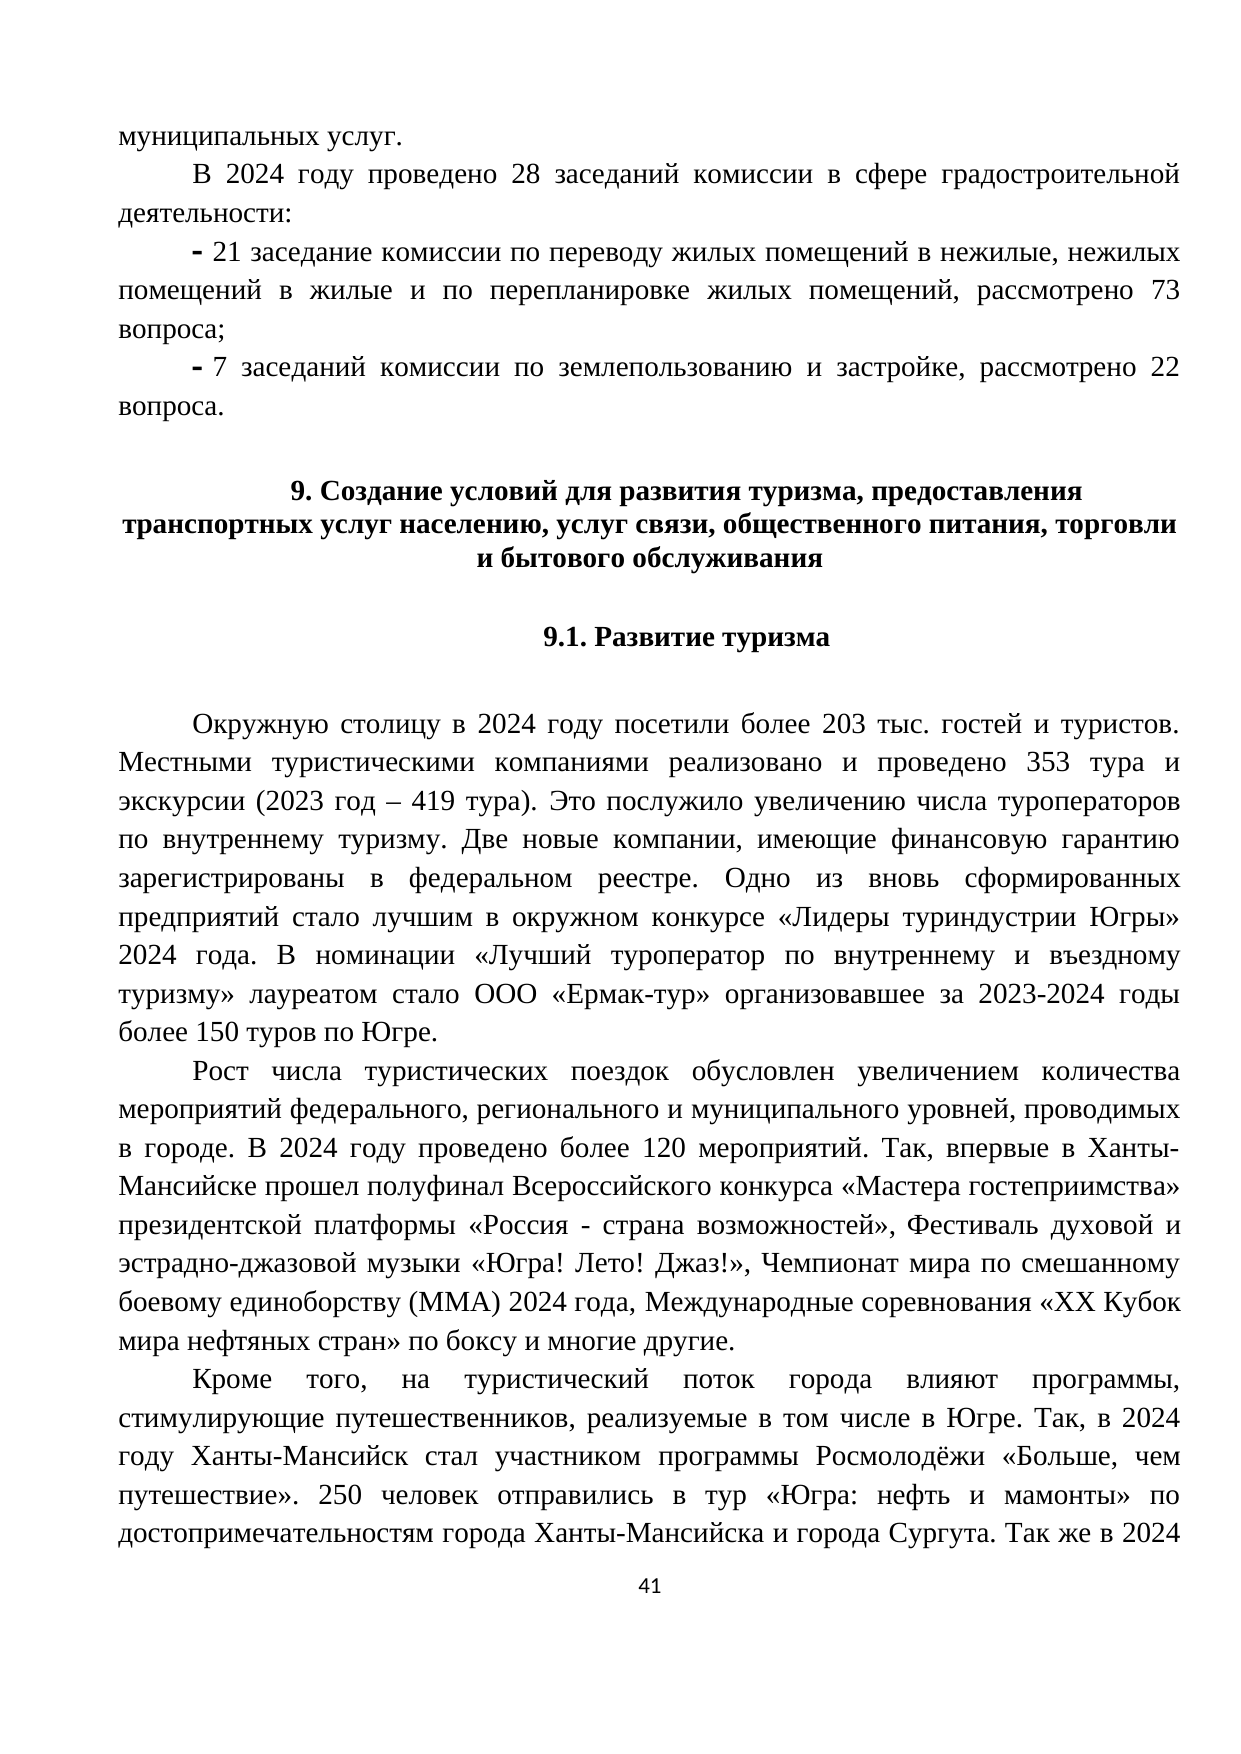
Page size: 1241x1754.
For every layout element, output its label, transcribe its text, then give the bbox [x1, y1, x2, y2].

text В 2024 году проведено 28 заседаний комиссии в сфере градостроительной деятельности: [118, 157, 1181, 229]
text Рост числа туристических поездок обусловлен увеличением количества мероприятий федерального, регионального и муниципального уровней, проводимых в городе. В 2024 году проведено более 120 мероприятий. Так, впервые в Ханты-Мансийске прошел полуфинал Всероссийского конкурса «Мастера гостеприимства» президентской платформы «Россия - страна возможностей», Фестиваль духовой и эстрадно-джазовой музыки «Югра! Лето! Джаз!», Чемпионат мира по смешанному боевому единоборству (ММА) 2024 года, Международные соревнования «XX Кубок мира нефтяных стран» по боксу и многие другие. [118, 1053, 1181, 1356]
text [118, 1361, 1181, 1549]
list 21 заседание комиссии по переводу жилых помещений в нежилые, нежилых помещений в жилые и по перепланировке жилых помещений, рассмотрено 73 вопроса; [118, 234, 1181, 344]
list 7 заседаний комиссии по землепользованию и застройке, рассмотрено 22 вопроса. [118, 349, 1181, 422]
text Окружную столицу в 2024 году посетили более 203 тыс. гостей и туристов. Местными туристическими компаниями реализовано и проведено 353 тура и экскурсии (2023 год – 419 тура). Это послужило увеличению числа туроператоров по внутреннему туризму. Две новые компании, имеющие финансовую гарантию зарегистрированы в федеральном реестре. Одно из вновь сформированных предприятий стало лучшим в окружном конкурсе «Лидеры туриндустрии Югры» 2024 года. В номинации «Лучший туроператор по внутреннему и въездному туризму» лауреатом стало ООО «Ермак-тур» организовавшее за 2023-2024 годы более 150 туров по Югре. [118, 706, 1181, 1048]
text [118, 118, 1181, 152]
subtitle 9. Создание условий для развития туризма, предоставления транспортных услуг населению, услуг связи, общественного питания, торговли и бытового обслуживания [118, 473, 1181, 573]
subtitle 9.1. Развитие туризма [118, 619, 1181, 653]
